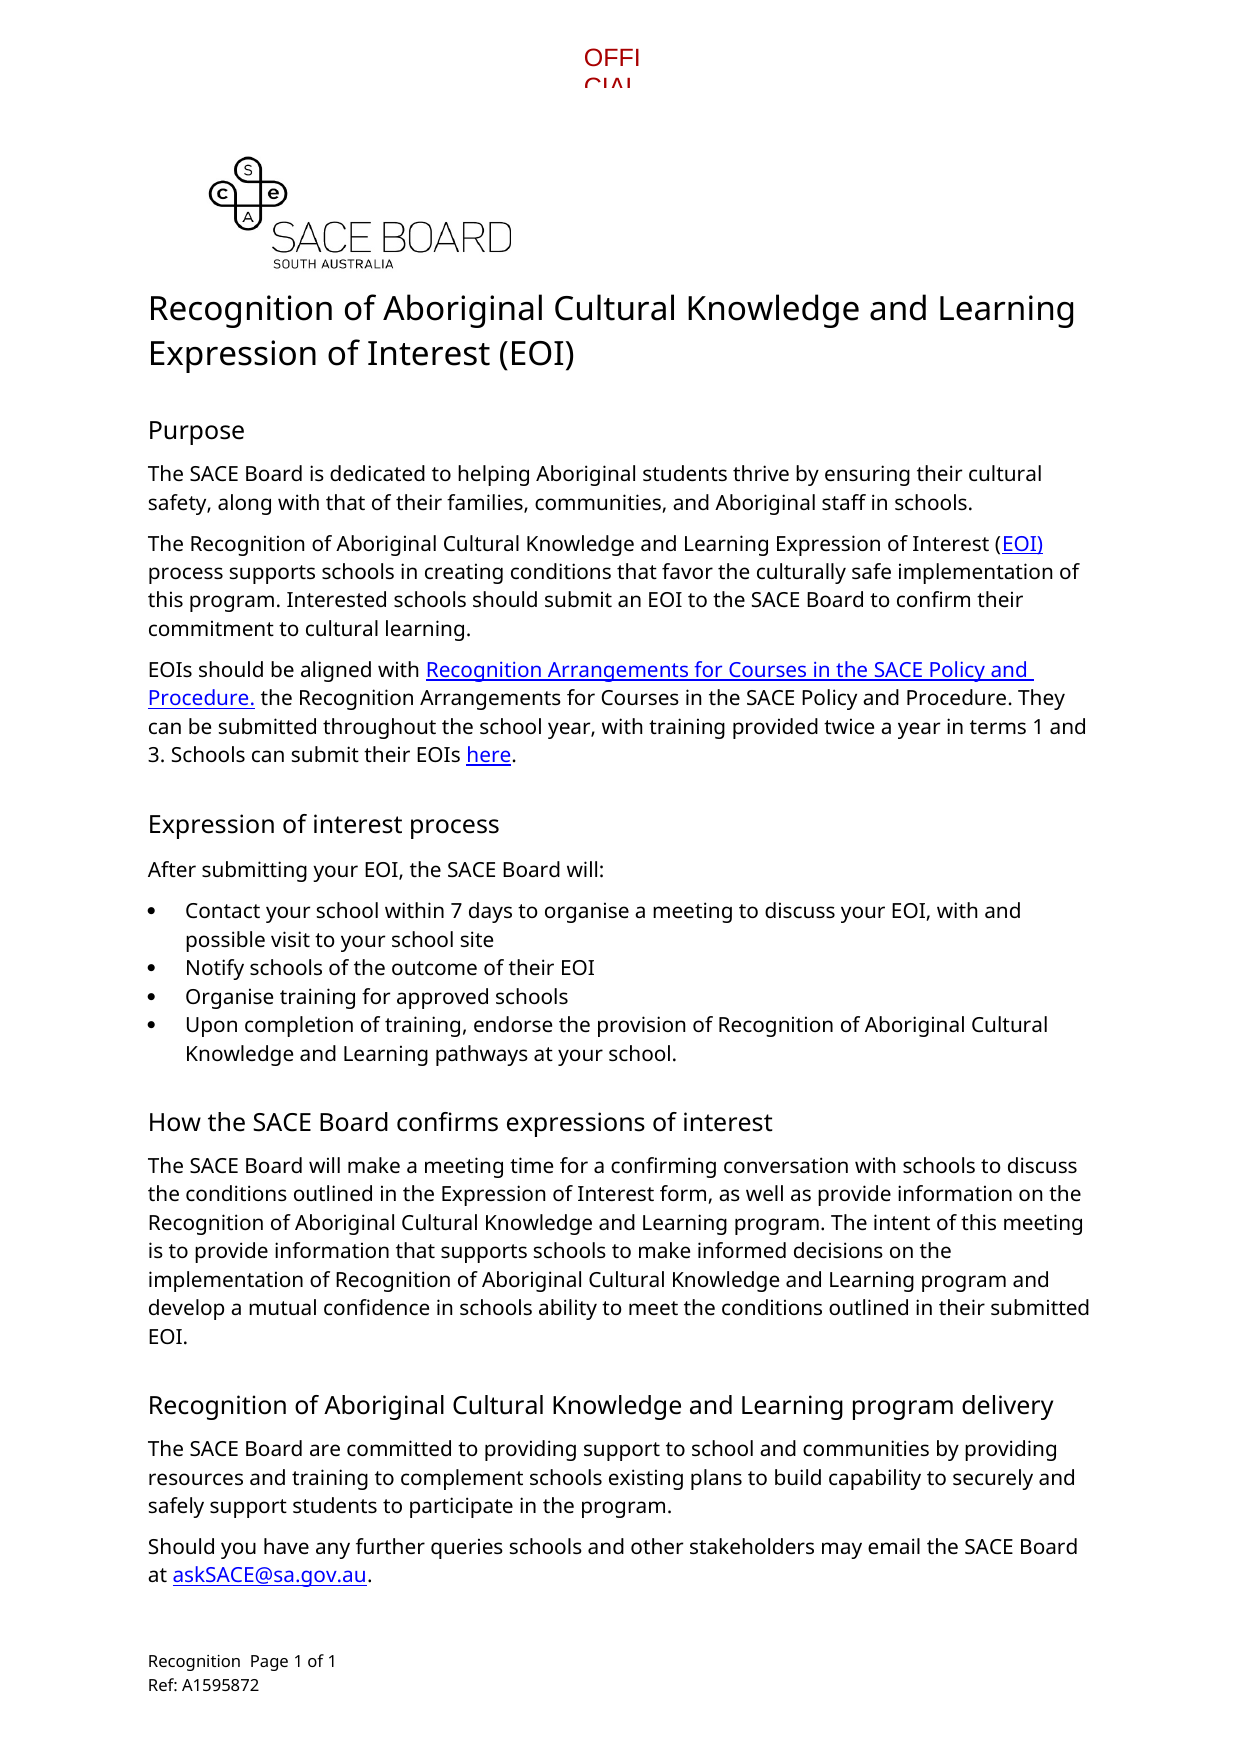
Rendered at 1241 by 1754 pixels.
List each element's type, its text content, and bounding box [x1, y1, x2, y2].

subtitle Recognition of Aboriginal Cultural Knowledge and Learning Expression of Interest (EOI) [148, 284, 1092, 375]
list Organise training for approved schools [148, 982, 1092, 1010]
text The Recognition of Aboriginal Cultural Knowledge and Learning Expression of Interest (EOI) process supports schools in creating conditions that favor the culturally safe implementation of this program. Interested schools should submit an EOI to the SACE Board to confirm their commitment to cultural learning. [148, 529, 1092, 642]
text Should you have any further queries schools and other stakeholders may email the SACE Board at askSACE@sa.gov.au. [148, 1532, 1092, 1589]
text The SACE Board will make a meeting time for a confirming conversation with schools to discuss the conditions outlined in the Expression of Interest form, as well as provide information on the Recognition of Aboriginal Cultural Knowledge and Learning program. The intent of this meeting is to provide information that supports schools to make informed decisions on the implementation of Recognition of Aboriginal Cultural Knowledge and Learning program and develop a mutual confidence in schools ability to meet the conditions outlined in their submitted EOI. [148, 1151, 1092, 1350]
text The SACE Board is dedicated to helping Aboriginal students thrive by ensuring their cultural safety, along with that of their families, communities, and Aboriginal staff in schools. [148, 459, 1092, 516]
list Contact your school within 7 days to organise a meeting to discuss your EOI, with and possible visit to your school site [148, 896, 1092, 953]
subtitle How the SACE Board confirms expressions of interest [148, 1104, 1092, 1139]
text After submitting your EOI, the SACE Board will: [148, 856, 1092, 884]
text The SACE Board are committed to providing support to school and communities by providing resources and training to complement schools existing plans to build capability to securely and safely support students to participate in the program. [148, 1434, 1092, 1519]
list Notify schools of the outcome of their EOI [148, 953, 1092, 982]
subtitle Recognition of Aboriginal Cultural Knowledge and Learning program delivery [148, 1388, 1092, 1422]
subtitle Purpose [148, 413, 1092, 447]
text EOIs should be aligned with Recognition Arrangements for Courses in the SACE Policy and Procedure. the Recognition Arrangements for Courses in the SACE Policy and Procedure. They can be submitted throughout the school year, with training provided twice a year in terms 1 and 3. Schools can submit their EOIs here. [148, 655, 1092, 769]
subtitle Expression of interest process [148, 806, 1092, 840]
picture [147, 88, 1176, 272]
list Upon completion of training, endorse the provision of Recognition of Aboriginal Cultural Knowledge and Learning pathways at your school. [148, 1010, 1092, 1067]
